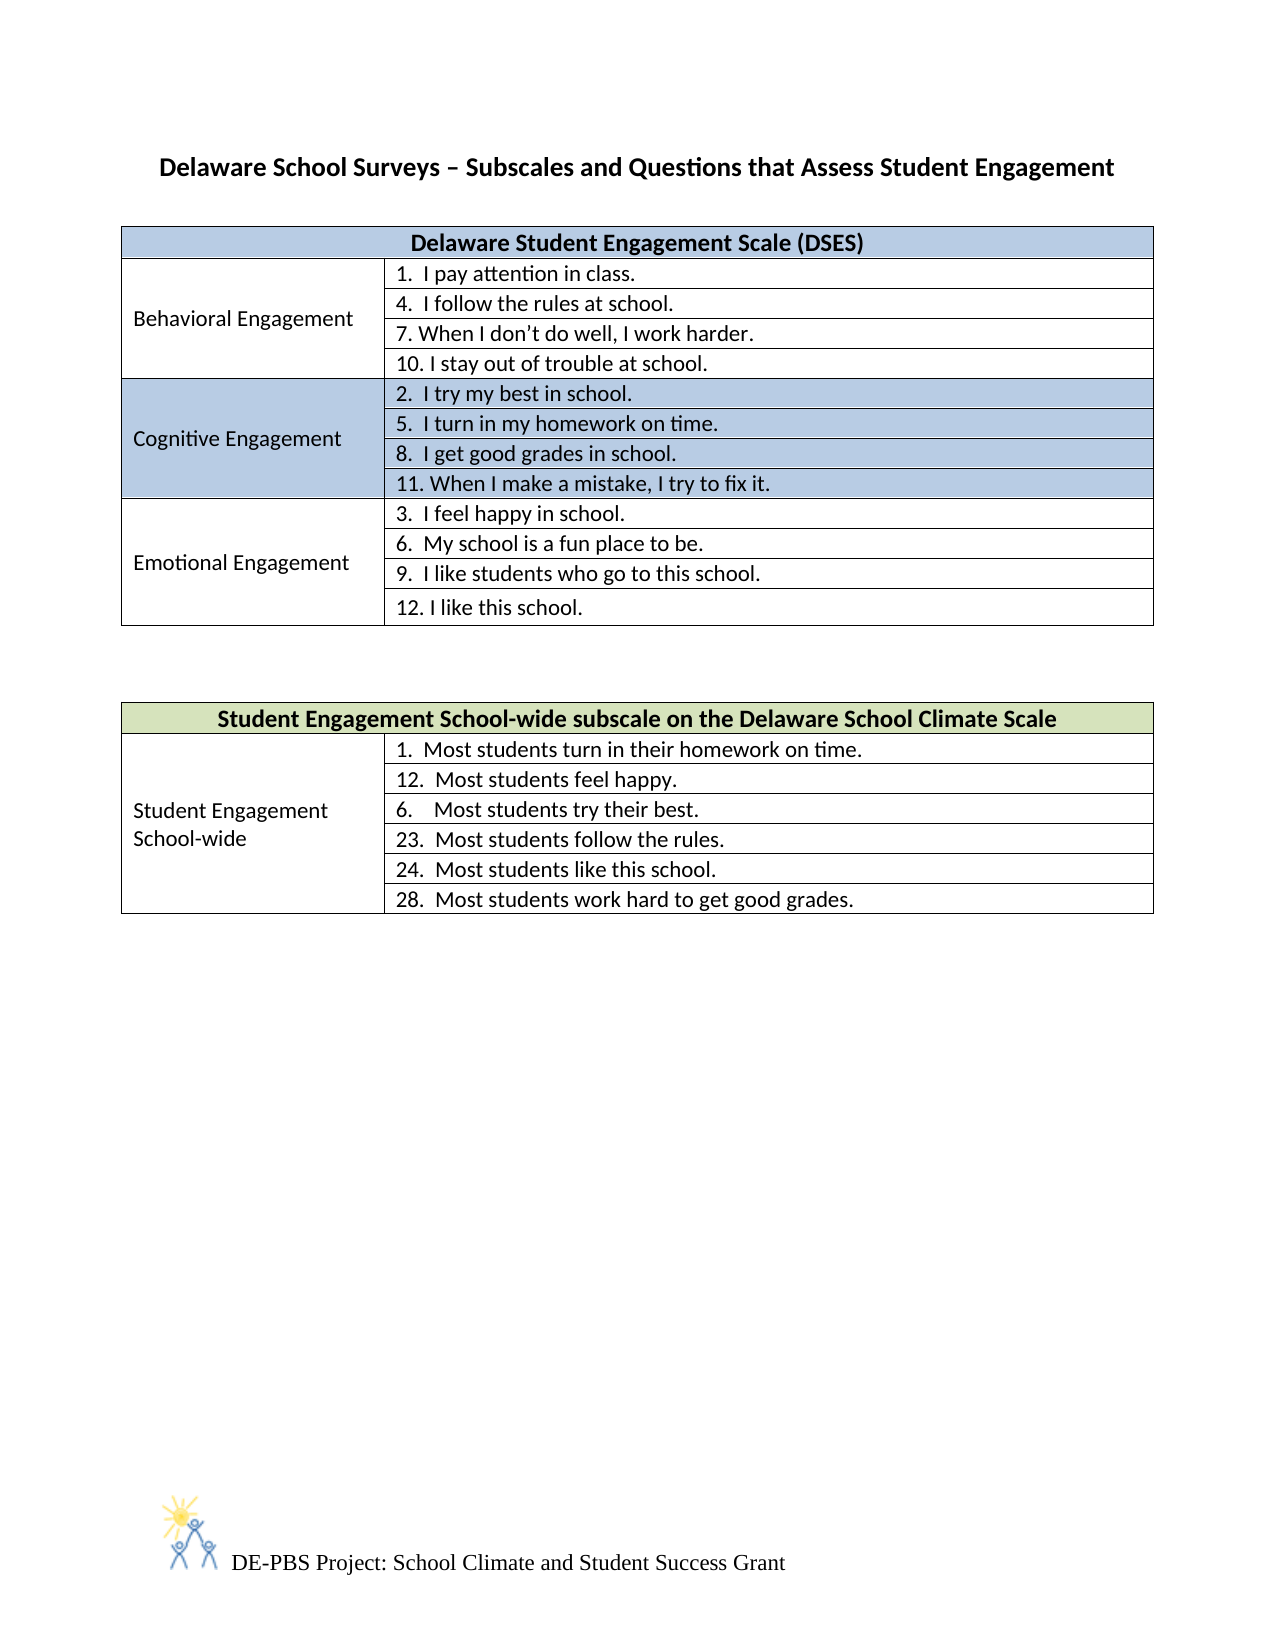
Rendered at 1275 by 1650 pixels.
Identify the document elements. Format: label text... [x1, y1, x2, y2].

table_cell 8. I get good grades in school. [385, 439, 1153, 467]
table_cell 9. I like students who go to this school. [385, 559, 1153, 587]
table_cell 6. Most students try their best. [385, 794, 1153, 823]
table_cell 2. I try my best in school. [385, 379, 1153, 407]
picture [150, 1495, 232, 1570]
table_cell 1. Most students turn in their homework on time. [385, 734, 1153, 763]
table_cell Emotional Engagement [122, 499, 384, 625]
table_cell 12. Most students feel happy. [385, 764, 1153, 793]
table_cell 3. I feel happy in school. [385, 499, 1153, 527]
table_cell 5. I turn in my homework on time. [385, 409, 1153, 437]
table_cell 28. Most students work hard to get good grades. [385, 884, 1153, 913]
table_cell 1. I pay attention in class. [385, 259, 1153, 287]
table_cell 4. I follow the rules at school. [385, 289, 1153, 317]
table_cell Student Engagement School-wide [122, 734, 384, 913]
table_cell 23. Most students follow the rules. [385, 824, 1153, 853]
table_cell Behavioral Engagement [122, 259, 384, 377]
table_header Student Engagement School-wide subscale on the Delaware School Climate Scale [122, 703, 1153, 733]
table_cell 12. I like this school. [385, 589, 1153, 625]
table_cell 6. My school is a fun place to be. [385, 529, 1153, 557]
table_cell 11. When I make a mistake, I try to fix it. [385, 469, 1153, 497]
table_cell 7. When I don’t do well, I work harder. [385, 319, 1153, 347]
table_cell 24. Most students like this school. [385, 854, 1153, 883]
table_cell 10. I stay out of trouble at school. [385, 349, 1153, 377]
table_cell Cognitive Engagement [122, 379, 384, 497]
table_header Delaware Student Engagement Scale (DSES) [122, 227, 1153, 257]
text Delaware School Surveys – Subscales and Questions that Assess Student Engagement [150, 150, 1125, 183]
